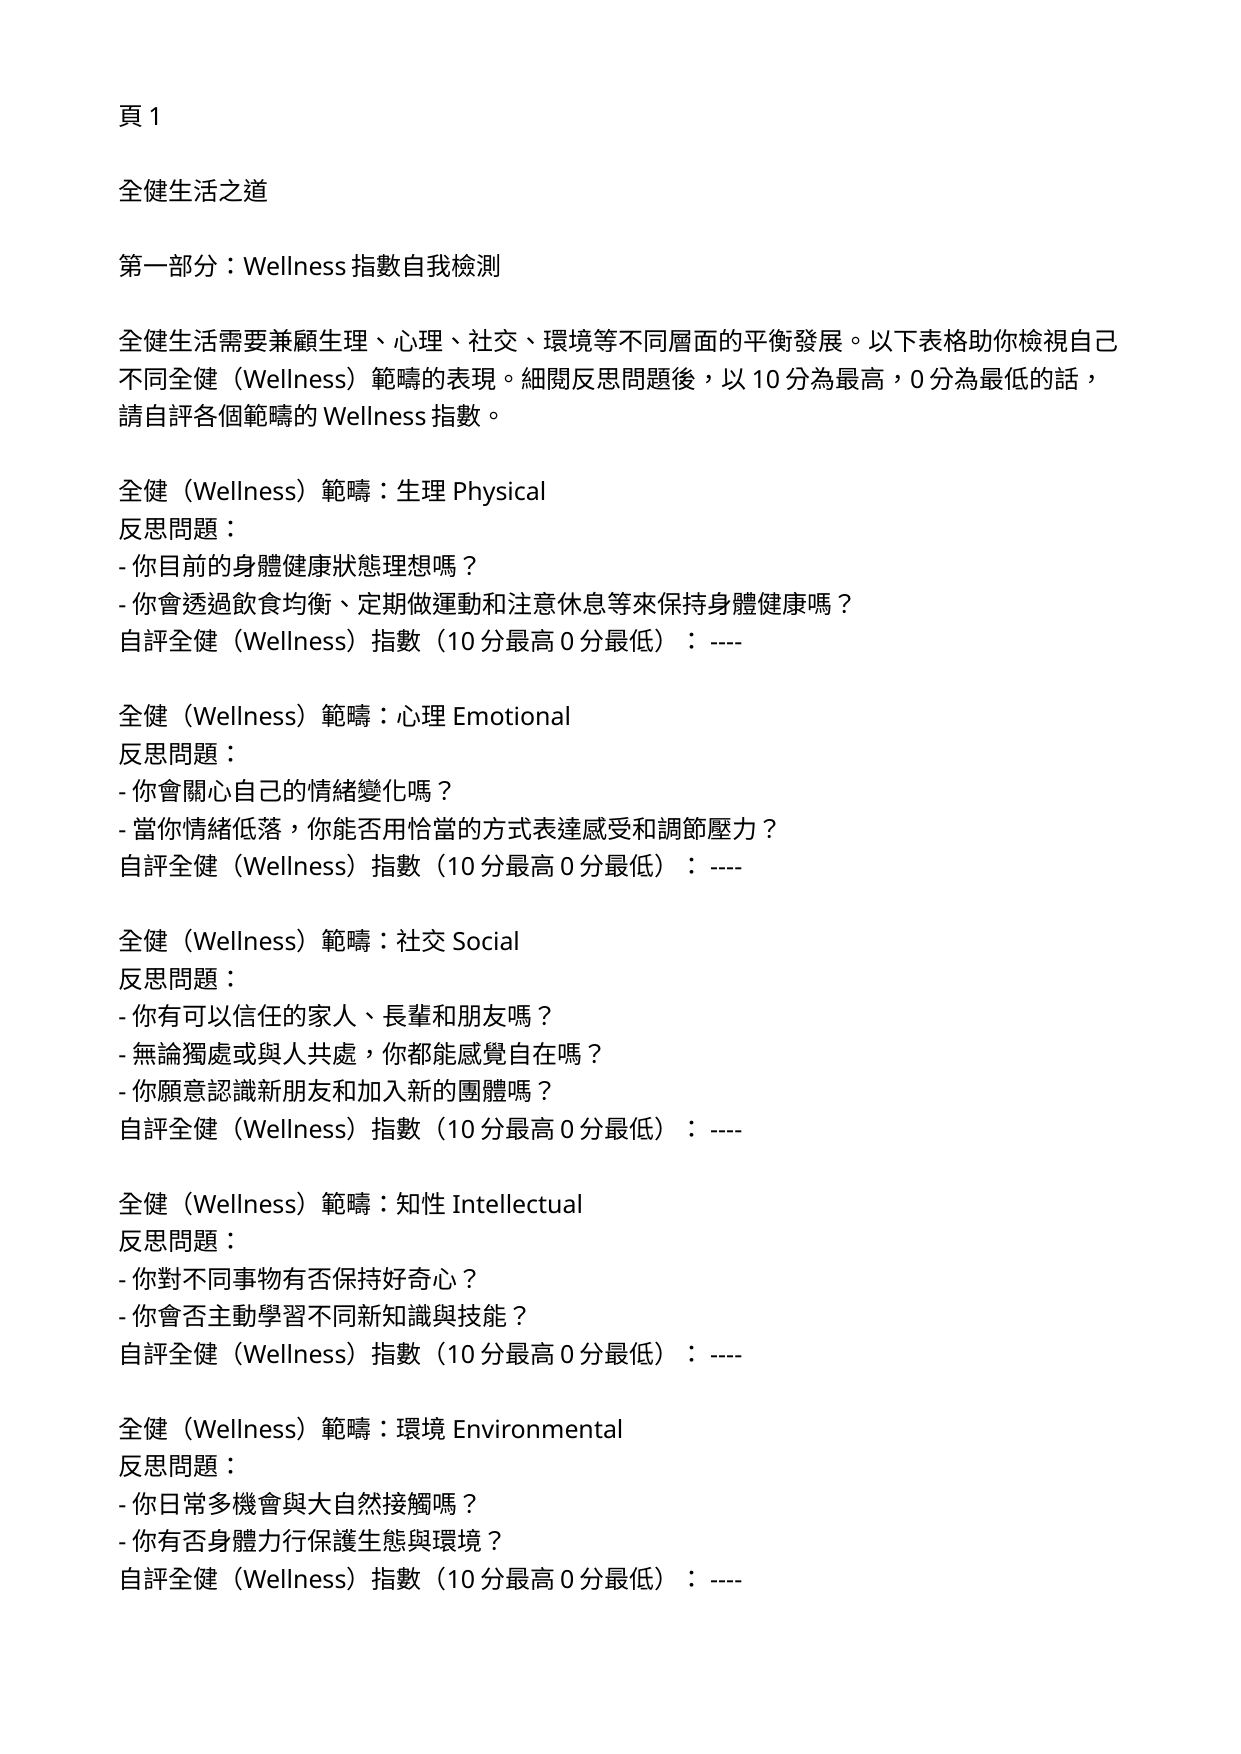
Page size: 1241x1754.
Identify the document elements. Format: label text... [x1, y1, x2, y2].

text - 你有可以信任的家人、長輩和朋友嗎？ [118, 996, 1122, 1034]
text 第一部分：Wellness指數自我檢測 [118, 246, 1122, 284]
text - 無論獨處或與人共處，你都能感覺自在嗎？ [118, 1034, 1122, 1071]
text 反思問題： [118, 1221, 1122, 1259]
text 自評全健（Wellness）指數（10分最高0分最低）： ---- [118, 846, 1122, 884]
text - 你會透過飲食均衡、定期做運動和注意休息等來保持身體健康嗎？ [118, 584, 1122, 621]
text 自評全健（Wellness）指數（10分最高0分最低）： ---- [118, 621, 1122, 659]
text - 你會否主動學習不同新知識與技能？ [118, 1296, 1122, 1334]
text - 你目前的身體健康狀態理想嗎？ [118, 546, 1122, 584]
text 全健生活需要兼顧生理、心理、社交、環境等不同層面的平衡發展。以下表格助你檢視自己不同全健（Wellness）範疇的表現。細閱反思問題後，以10分為最高，0分為最低的話，請自評各個範疇的Wellness指數。 [118, 321, 1122, 434]
text - 你願意認識新朋友和加入新的團體嗎？ [118, 1071, 1122, 1109]
text 全健（Wellness）範疇：心理 Emotional [118, 696, 1122, 734]
text 全健（Wellness）範疇：環境 Environmental [118, 1409, 1122, 1446]
text - 你有否身體力行保護生態與環境？ [118, 1521, 1122, 1559]
text 反思問題： [118, 734, 1122, 771]
text 自評全健（Wellness）指數（10分最高0分最低）： ---- [118, 1559, 1122, 1596]
text 反思問題： [118, 959, 1122, 996]
text 自評全健（Wellness）指數（10分最高0分最低）： ---- [118, 1334, 1122, 1371]
text - 當你情緒低落，你能否用恰當的方式表達感受和調節壓力？ [118, 809, 1122, 846]
text 全健（Wellness）範疇：生理 Physical [118, 471, 1122, 509]
text 反思問題： [118, 1446, 1122, 1484]
text 全健（Wellness）範疇：社交 Social [118, 921, 1122, 959]
text 全健（Wellness）範疇：知性 Intellectual [118, 1184, 1122, 1221]
text 自評全健（Wellness）指數（10分最高0分最低）： ---- [118, 1109, 1122, 1146]
text - 你對不同事物有否保持好奇心？ [118, 1259, 1122, 1296]
text 反思問題： [118, 509, 1122, 546]
text - 你會關心自己的情緒變化嗎？ [118, 771, 1122, 809]
text 頁1 [118, 96, 1122, 134]
text 全健生活之道 [118, 171, 1122, 209]
text - 你日常多機會與大自然接觸嗎？ [118, 1484, 1122, 1521]
